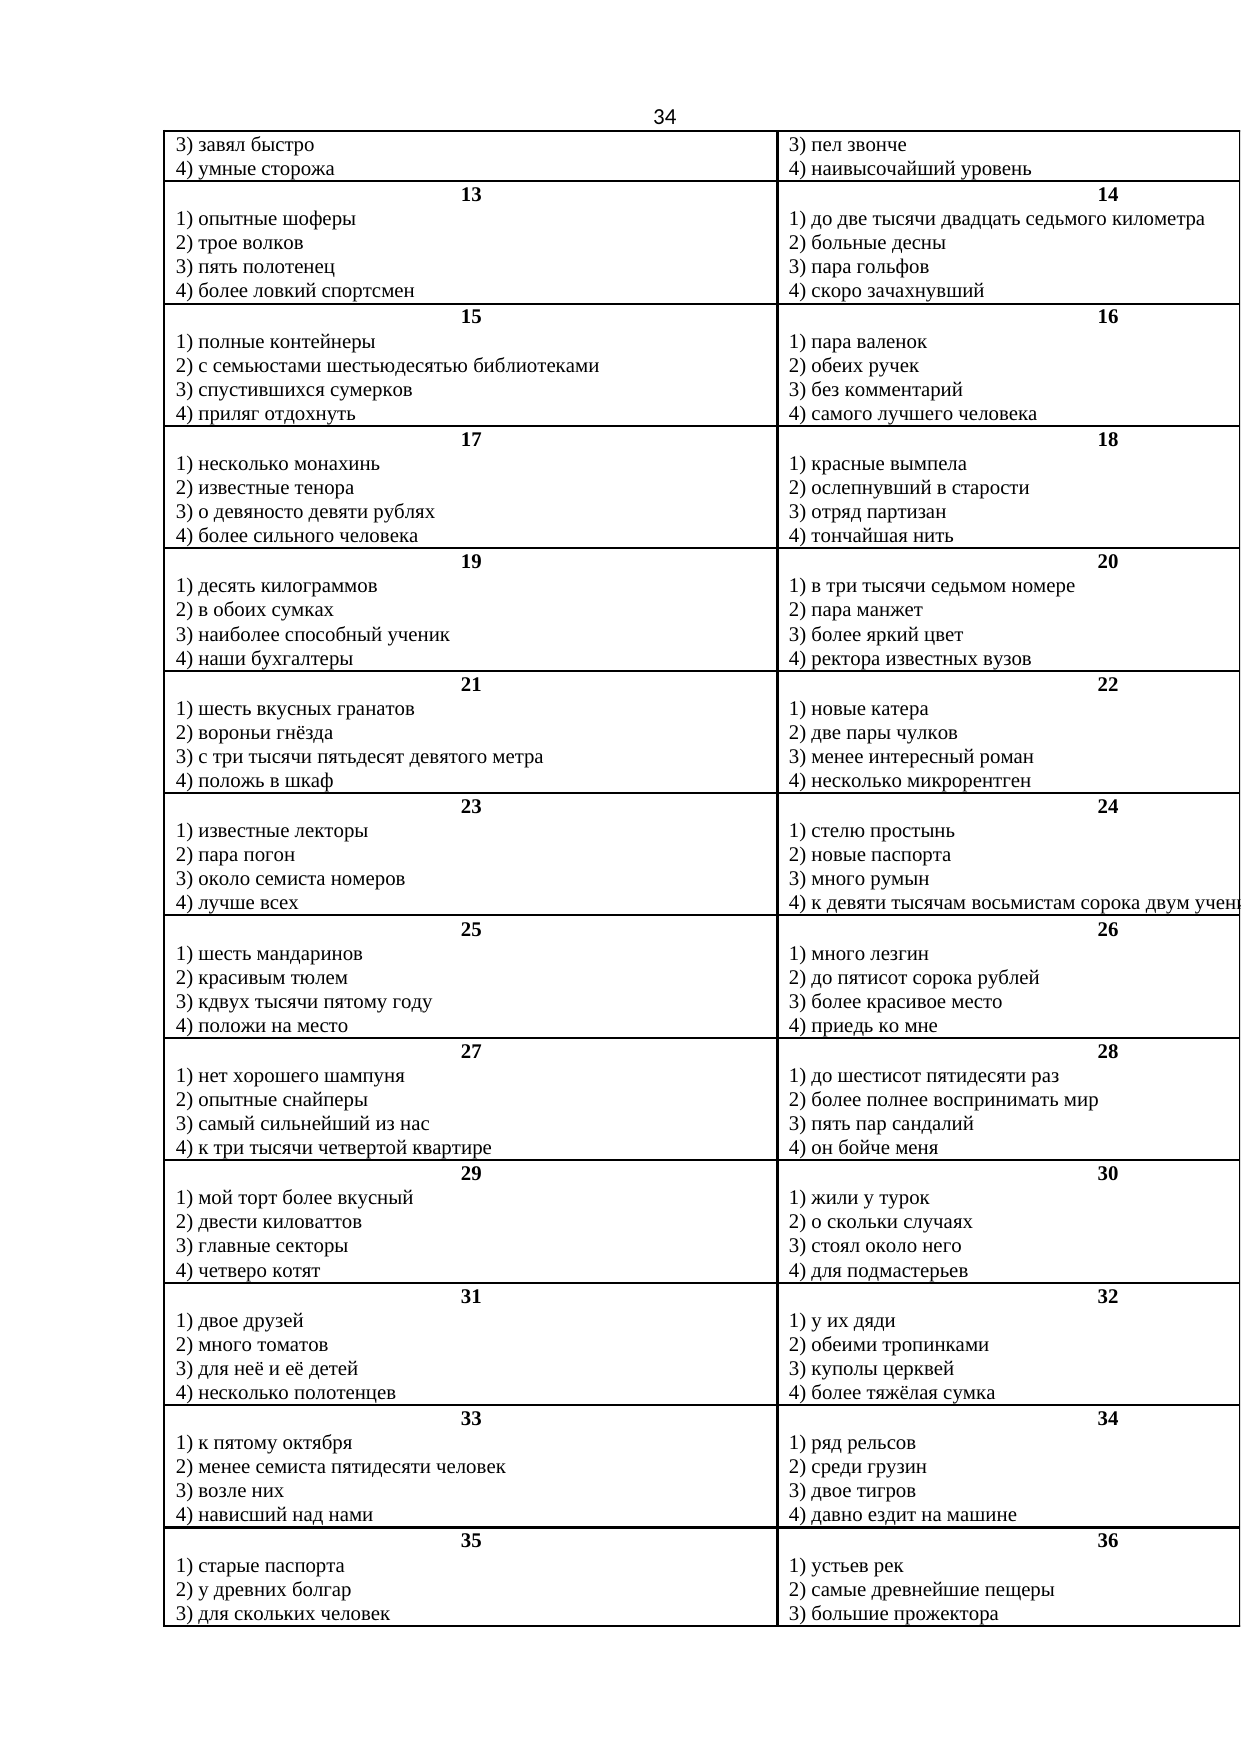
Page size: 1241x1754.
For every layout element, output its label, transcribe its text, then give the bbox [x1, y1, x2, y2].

table_cell 30 1) жили у турок 2) о скольки случаях 3) стоял около него 4) для подмастерьев [779, 1161, 1239, 1282]
table_cell 17 1) несколько монахинь 2) известные тенора 3) о девяносто девяти рублях 4) более сильного человека [165, 427, 776, 547]
table_cell 23 1) известные лекторы 2) пара погон 3) около семиста номеров 4) лучше всех [165, 794, 776, 914]
table_cell 25 1) шесть мандаринов 2) красивым тюлем 3) кдвух тысячи пятому году 4) положи на место [165, 916, 776, 1037]
table_cell 21 1) шесть вкусных гранатов 2) вороньи гнёзда 3) с три тысячи пятьдесят девятого метра 4) положь в шкаф [165, 672, 776, 792]
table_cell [779, 1529, 1239, 1625]
table_cell 20 1) в три тысячи седьмом номере 2) пара манжет 3) более яркий цвет 4) ректора известных вузов [779, 549, 1239, 669]
table_cell 34 1) ряд рельсов 2) среди грузин 3) двое тигров 4) давно ездит на машине [779, 1406, 1239, 1526]
table_cell 22 1) новые катера 2) две пары чулков 3) менее интересный роман 4) несколько микрорентген [779, 672, 1239, 792]
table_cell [779, 132, 1239, 180]
table_cell 19 1) десять килограммов 2) в обоих сумках 3) наиболее способный ученик 4) наши бухгалтеры [165, 549, 776, 669]
table_cell 31 1) двое друзей 2) много томатов 3) для неё и её детей 4) несколько полотенцев [165, 1284, 776, 1404]
table_cell 33 1) к пятому октября 2) менее семиста пятидесяти человек 3) возле них 4) нависший над нами [165, 1406, 776, 1526]
table_cell 26 1) много лезгин 2) до пятисот сорока рублей 3) более красивое место 4) приедь ко мне [779, 916, 1239, 1037]
table_cell 15 1) полные контейнеры 2) с семьюстами шестьюдесятью библиотеками 3) спустившихся сумерков 4) приляг отдохнуть [165, 305, 776, 425]
table_cell 24 1) стелю простынь 2) новые паспорта 3) много румын 4) к девяти тысячам восьмистам сорока двум ученикам [779, 794, 1239, 914]
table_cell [165, 1529, 776, 1625]
table_cell 27 1) нет хорошего шампуня 2) опытные снайперы 3) самый сильнейший из нас 4) к три тысячи четвертой квартире [165, 1039, 776, 1159]
table_cell 13 1) опытные шоферы 2) трое волков 3) пять полотенец 4) более ловкий спортсмен [165, 182, 776, 302]
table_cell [165, 132, 776, 180]
table_cell 18 1) красные вымпела 2) ослепнувший в старости 3) отряд партизан 4) тончайшая нить [779, 427, 1239, 547]
table_cell 16 1) пара валенок 2) обеих ручек 3) без комментарий 4) самого лучшего человека [779, 305, 1239, 425]
table_cell 32 1) у их дяди 2) обеими тропинками 3) куполы церквей 4) более тяжёлая сумка [779, 1284, 1239, 1404]
table_cell 28 1) до шестисот пятидесяти раз 2) более полнее воспринимать мир 3) пять пар сандалий 4) он бойче меня [779, 1039, 1239, 1159]
table_cell 29 1) мой торт более вкусный 2) двести киловаттов 3) главные секторы 4) четверо котят [165, 1161, 776, 1282]
table_cell 14 1) до две тысячи двадцать седьмого километра 2) больные десны 3) пара гольфов 4) скоро зачахнувший [779, 182, 1239, 302]
